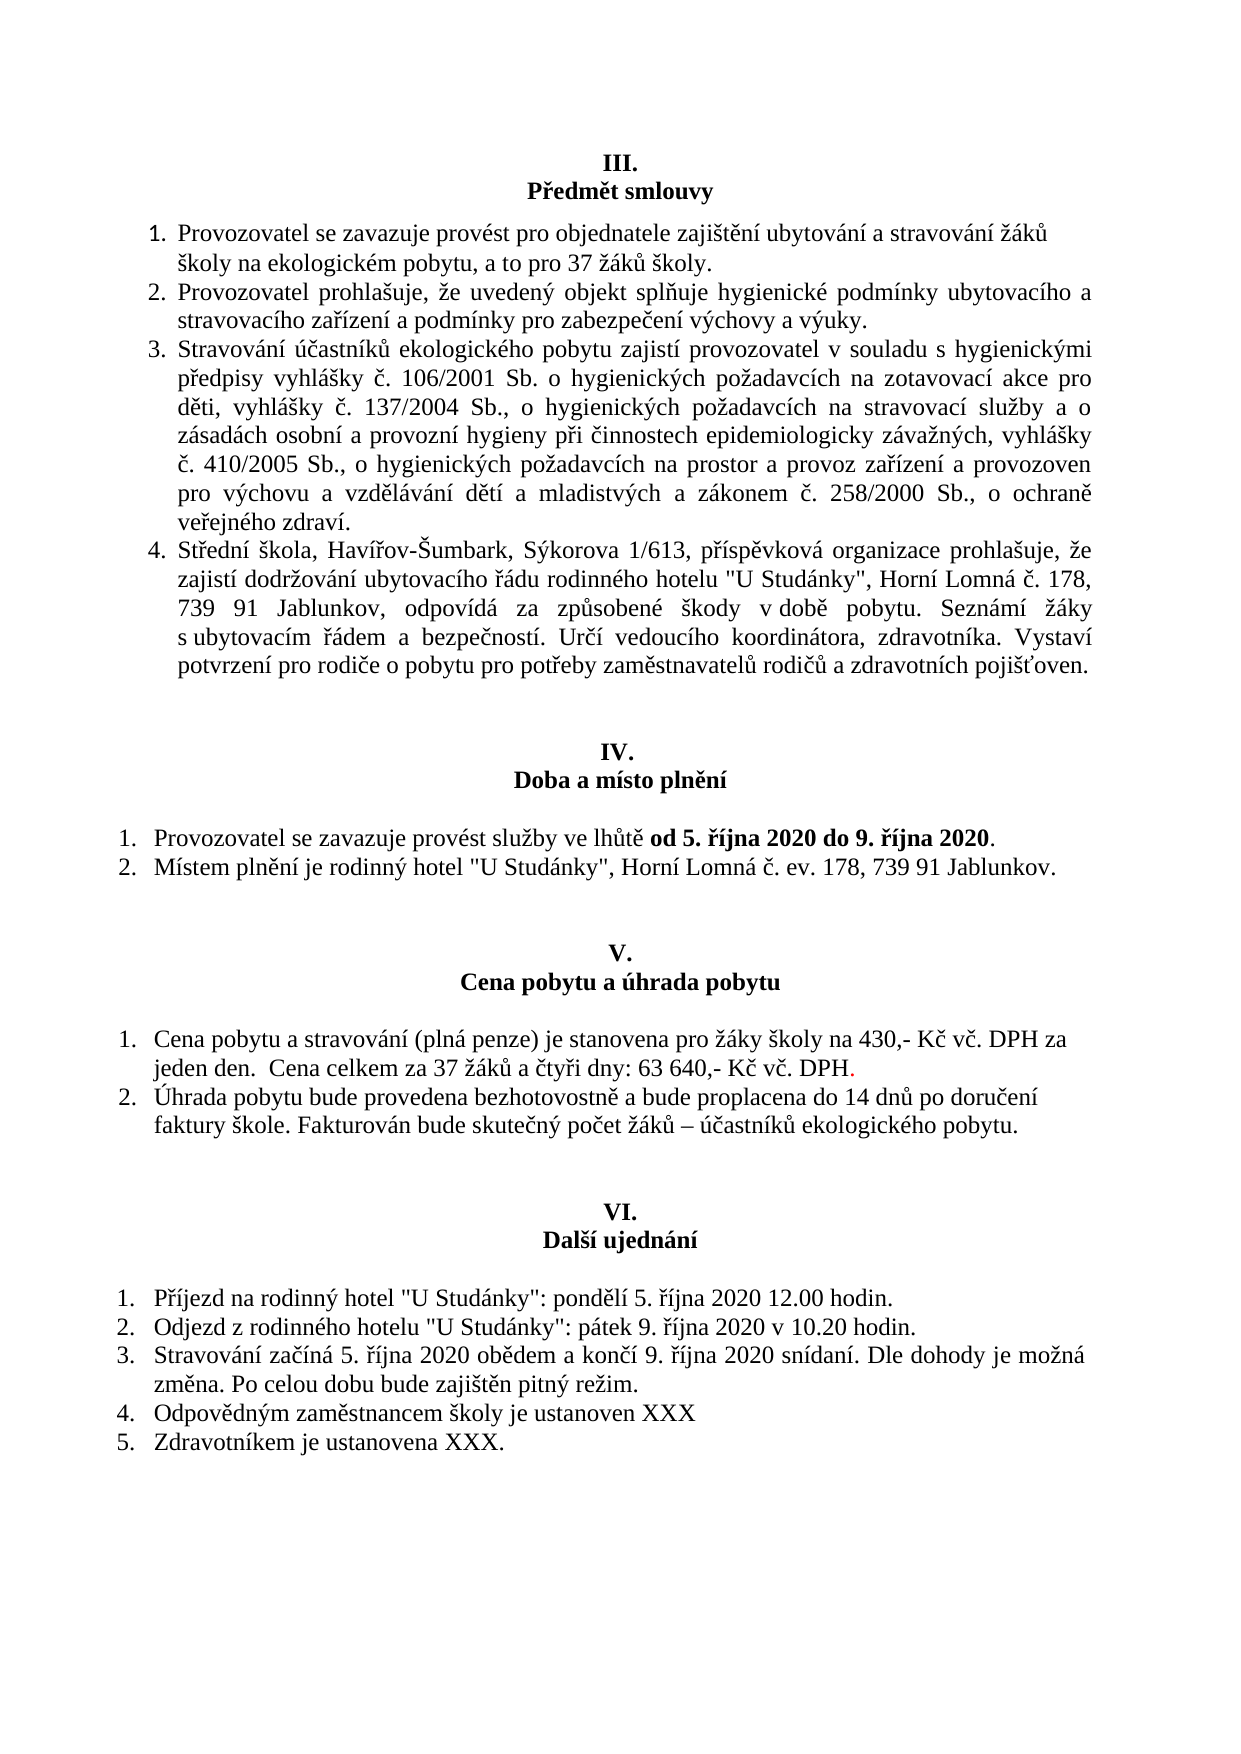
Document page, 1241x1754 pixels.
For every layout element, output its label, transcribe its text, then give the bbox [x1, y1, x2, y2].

text Předmět smlouvy [148, 176, 1093, 205]
list Úhrada pobytu bude provedena bezhotovostně a bude proplacena do 14 dnů po doručení faktury škole. Fakturován bude skutečný počet žáků – účastníků ekologického pobytu. [118, 1082, 1087, 1139]
text Doba a místo plnění [153, 766, 1087, 794]
subtitle Cena pobytu a úhrada pobytu [153, 967, 1087, 996]
list Příjezd na rodinný hotel "U Studánky": pondělí 5. října 2020 12.00 hodin. [116, 1283, 1087, 1312]
list Odpovědným zaměstnancem školy je ustanoven XXX [116, 1398, 1087, 1427]
text Další ujednání [153, 1226, 1087, 1254]
list Provozovatel se zavazuje provést pro objednatele zajištění ubytování a stravování žáků [148, 218, 1093, 248]
list Provozovatel prohlašuje, že uvedený objekt splňuje hygienické podmínky ubytovacího a stravovacího zařízení a podmínky pro zabezpečení výchovy a výuky. [148, 277, 1093, 334]
list Cena pobytu a stravování (plná penze) je stanovena pro žáky školy na 430,- Kč vč. DPH za jeden den. Cena celkem za 37 žáků a čtyři dny: 63 640,- Kč vč. DPH. [118, 1024, 1087, 1082]
text III. [148, 148, 1093, 176]
text VI. [153, 1197, 1087, 1226]
text IV. [148, 737, 1087, 766]
list školy na ekologickém pobytu, a to pro 37 žáků školy. [177, 248, 1093, 277]
list Stravování účastníků ekologického pobytu zajistí provozovatel v souladu s hygienickými předpisy vyhlášky č. 106/2001 Sb. o hygienických požadavcích na zotavovací akce pro děti, vyhlášky č. 137/2004 Sb., o hygienických požadavcích na stravovací služby a o zásadách osobní a provozní hygieny při činnostech epidemiologicky závažných, vyhlášky č. 410/2005 Sb., o hygienických požadavcích na prostor a provoz zařízení a provozoven pro výchovu a vzdělávání dětí a mladistvých a zákonem č. 258/2000 Sb., o ochraně veřejného zdraví. [148, 334, 1093, 536]
list Stravování začíná 5. října 2020 obědem a končí 9. října 2020 snídaní. Dle dohody je možná změna. Po celou dobu bude zajištěn pitný režim. [116, 1341, 1087, 1398]
list Zdravotníkem je ustanovena XXX. [116, 1427, 1087, 1456]
list Místem plnění je rodinný hotel "U Studánky", Horní Lomná č. ev. 178, 739 91 Jablunkov. [118, 852, 1087, 881]
list Odjezd z rodinného hotelu "U Studánky": pátek 9. října 2020 v 10.20 hodin. [116, 1312, 1087, 1341]
text V. [153, 938, 1087, 967]
list Střední škola, Havířov-Šumbark, Sýkorova 1/613, příspěvková organizace prohlašuje, že zajistí dodržování ubytovacího řádu rodinného hotelu "U Studánky", Horní Lomná č. 178, 739 91 Jablunkov, odpovídá za způsobené škody v době pobytu. Seznámí žáky s ubytovacím řádem a bezpečností. Určí vedoucího koordinátora, zdravotníka. Vystaví potvrzení pro rodiče o pobytu pro potřeby zaměstnavatelů rodičů a zdravotních pojišťoven. [148, 536, 1093, 679]
list Provozovatel se zavazuje provést služby ve lhůtě od 5. října 2020 do 9. října 2020. [118, 823, 1087, 852]
